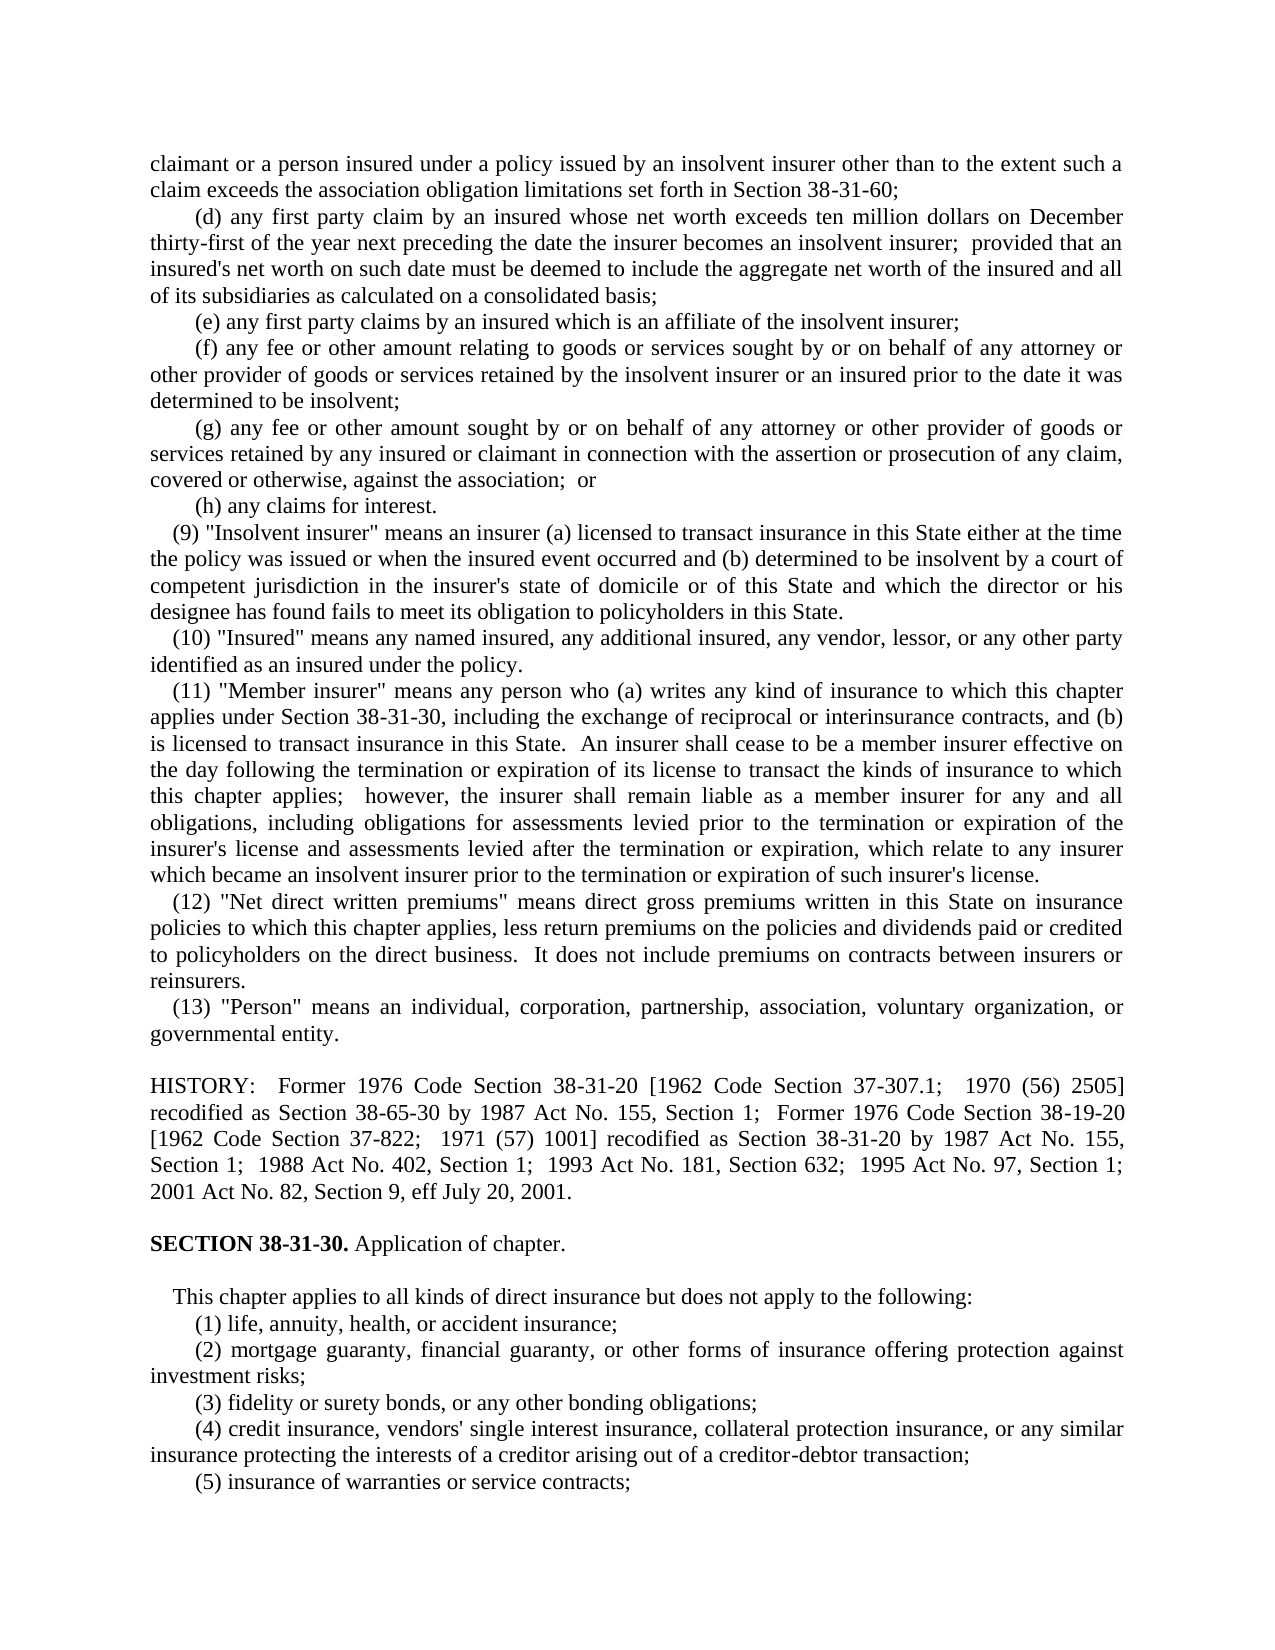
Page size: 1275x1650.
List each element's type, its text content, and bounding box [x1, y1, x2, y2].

text This chapter applies to all kinds of direct insurance but does not apply to the following: [150, 1283, 1125, 1309]
text (g) any fee or other amount sought by or on behalf of any attorney or other provider of goods or services retained by any insured or claimant in connection with the assertion or prosecution of any claim, covered or otherwise, against the association; or [150, 413, 1125, 493]
text (d) any first party claim by an insured whose net worth exceeds ten million dollars on December thirty-first of the year next preceding the date the insurer becomes an insolvent insurer; provided that an insured's net worth on such date must be deemed to include the aggregate net worth of the insured and all of its subsidiaries as calculated on a consolidated basis; [150, 203, 1125, 308]
text (11) "Member insurer" means any person who (a) writes any kind of insurance to which this chapter applies under Section 38-31-30, including the exchange of reciprocal or interinsurance contracts, and (b) is licensed to transact insurance in this State. An insurer shall cease to be a member insurer effective on the day following the termination or expiration of its license to transact the kinds of insurance to which this chapter applies; however, the insurer shall remain liable as a member insurer for any and all obligations, including obligations for assessments levied prior to the termination or expiration of the insurer's license and assessments levied after the termination or expiration, which relate to any insurer which became an insolvent insurer prior to the termination or expiration of such insurer's license. [150, 677, 1125, 888]
text SECTION 38-31-30. Application of chapter. [150, 1231, 1125, 1257]
text HISTORY: Former 1976 Code Section 38-31-20 [1962 Code Section 37-307.1; 1970 (56) 2505] recodified as Section 38-65-30 by 1987 Act No. 155, Section 1; Former 1976 Code Section 38-19-20 [1962 Code Section 37-822; 1971 (57) 1001] recodified as Section 38-31-20 by 1987 Act No. 155, Section 1; 1988 Act No. 402, Section 1; 1993 Act No. 181, Section 632; 1995 Act No. 97, Section 1; 2001 Act No. 82, Section 9, eff July 20, 2001. [150, 1072, 1125, 1204]
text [150, 150, 1125, 203]
text (12) "Net direct written premiums" means direct gross premiums written in this State on insurance policies to which this chapter applies, less return premiums on the policies and dividends paid or credited to policyholders on the direct business. It does not include premiums on contracts between insurers or reinsurers. [150, 888, 1125, 993]
text (2) mortgage guaranty, financial guaranty, or other forms of insurance offering protection against investment risks; [150, 1336, 1125, 1389]
text (4) credit insurance, vendors' single interest insurance, collateral protection insurance, or any similar insurance protecting the interests of a creditor arising out of a creditor-debtor transaction; [150, 1415, 1125, 1468]
text (13) "Person" means an individual, corporation, partnership, association, voluntary organization, or governmental entity. [150, 993, 1125, 1046]
text (e) any first party claims by an insured which is an affiliate of the insolvent insurer; [150, 308, 1125, 334]
text (h) any claims for interest. [150, 493, 1125, 519]
text (f) any fee or other amount relating to goods or services sought by or on behalf of any attorney or other provider of goods or services retained by the insolvent insurer or an insured prior to the date it was determined to be insolvent; [150, 334, 1125, 413]
text (5) insurance of warranties or service contracts; [150, 1468, 1125, 1494]
text (10) "Insured" means any named insured, any additional insured, any vendor, lessor, or any other party identified as an insured under the policy. [150, 624, 1125, 677]
text (9) "Insolvent insurer" means an insurer (a) licensed to transact insurance in this State either at the time the policy was issued or when the insured event occurred and (b) determined to be insolvent by a court of competent jurisdiction in the insurer's state of domicile or of this State and which the director or his designee has found fails to meet its obligation to policyholders in this State. [150, 519, 1125, 624]
text (1) life, annuity, health, or accident insurance; [150, 1309, 1125, 1336]
text (3) fidelity or surety bonds, or any other bonding obligations; [150, 1389, 1125, 1415]
